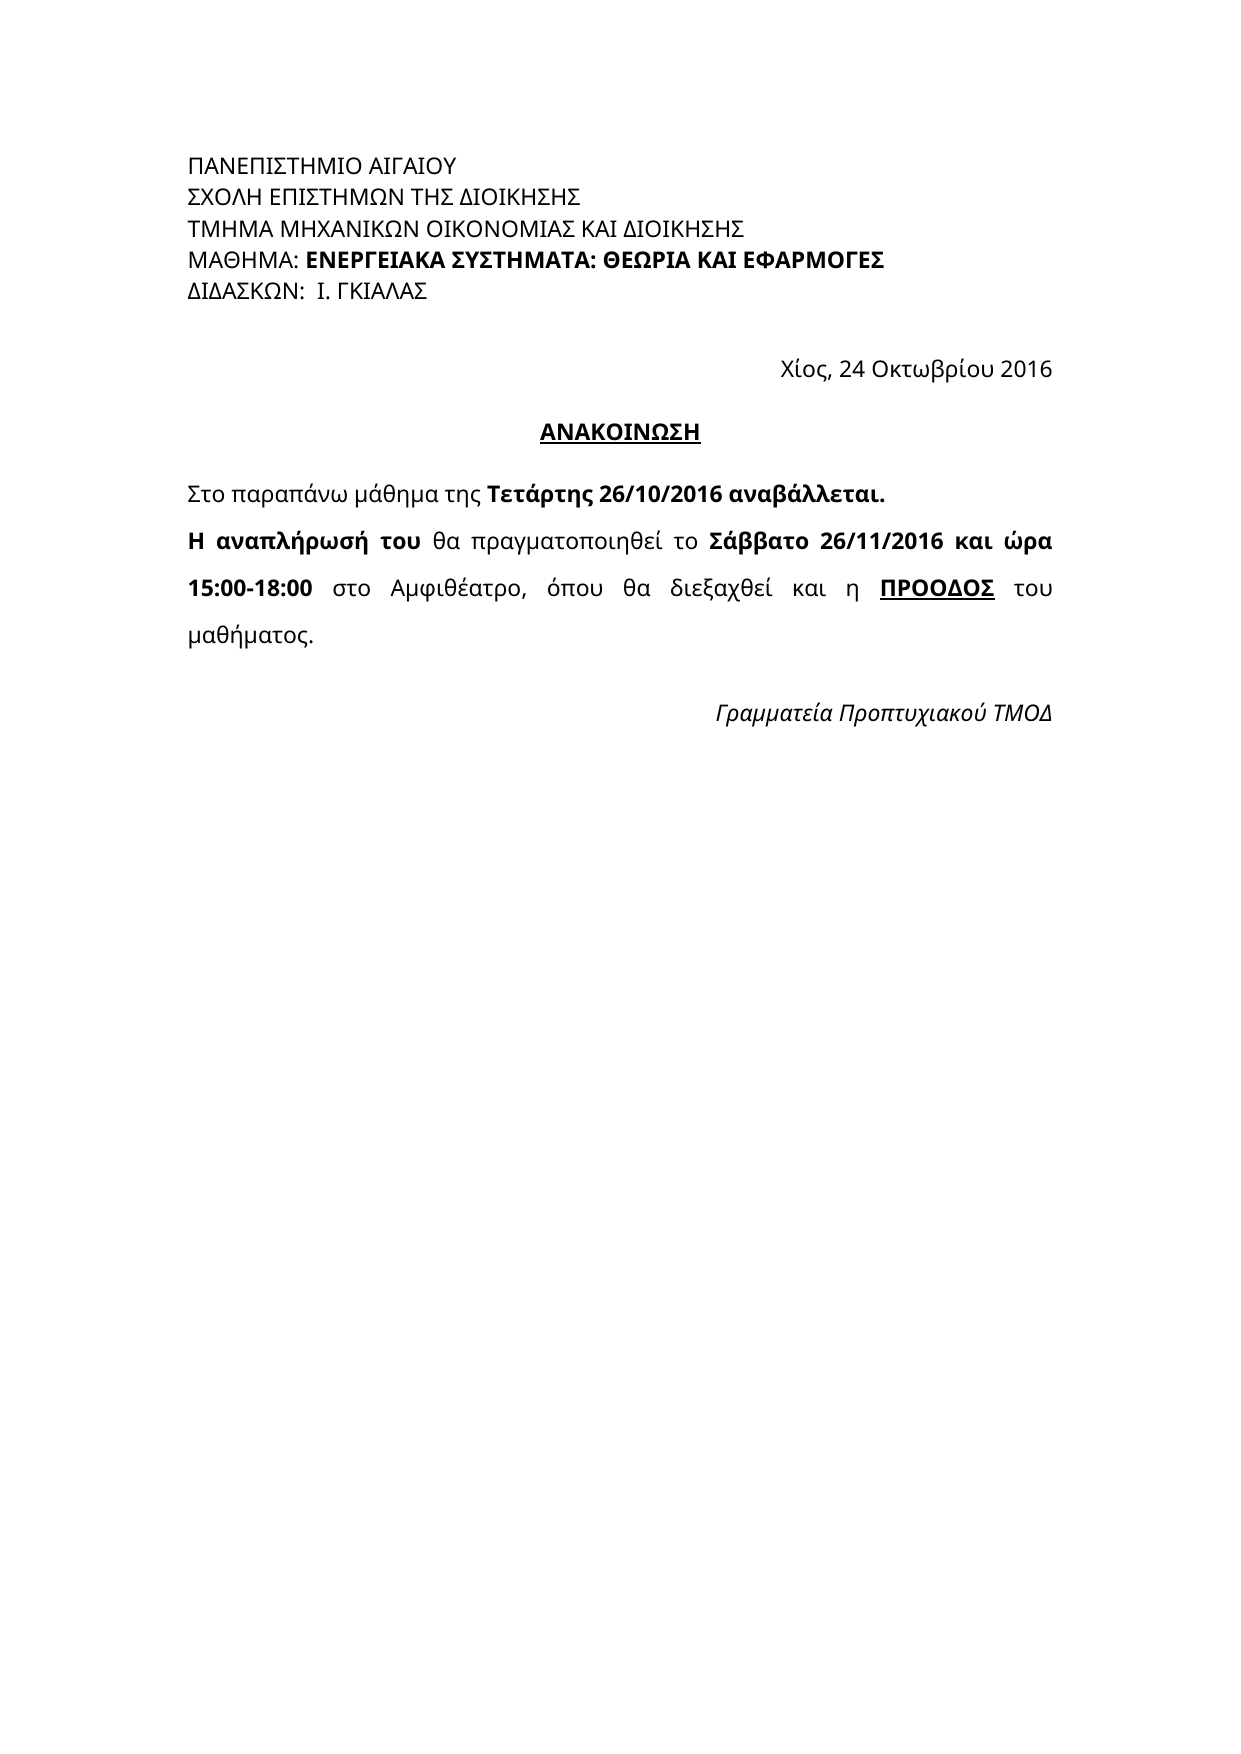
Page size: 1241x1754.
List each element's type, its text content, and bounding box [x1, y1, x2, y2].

text ΑΝΑΚΟΙΝΩΣΗ [187, 416, 1053, 447]
subtitle ΣΧΟΛΗ ΕΠΙΣΤΗΜΩΝ ΤΗΣ ΔΙΟΙΚΗΣΗΣ [187, 181, 1053, 212]
text ΜΑΘΗΜΑ: ΕΝΕΡΓΕΙΑΚΑ ΣΥΣΤΗΜΑΤΑ: ΘΕΩΡΙΑ ΚΑΙ ΕΦΑΡΜΟΓΕΣ [187, 244, 1053, 275]
text Στο παραπάνω μάθημα της Τετάρτης 26/10/2016 αναβάλλεται. [187, 478, 1053, 509]
text ΔΙΔΑΣΚΩΝ: Ι. ΓΚΙΑΛΑΣ [187, 275, 1053, 306]
text Η αναπλήρωσή του θα πραγματοποιηθεί το Σάββατο 26/11/2016 και ώρα 15:00-18:00 στο Αμφιθέατρο, όπου θα διεξαχθεί και η ΠΡΟΟΔΟΣ του μαθήματος. [187, 525, 1053, 650]
subtitle ΠΑΝΕΠΙΣΤΗΜΙΟ ΑΙΓΑΙΟΥ [187, 150, 1053, 181]
text Γραμματεία Προπτυχιακού ΤΜΟΔ [187, 697, 1053, 728]
text Χίος, 24 Οκτωβρίου 2016 [187, 353, 1053, 384]
text ΤΜΗΜΑ ΜΗΧΑΝΙΚΩΝ ΟΙΚΟΝΟΜΙΑΣ ΚΑΙ ΔΙΟΙΚΗΣΗΣ [187, 212, 1053, 244]
